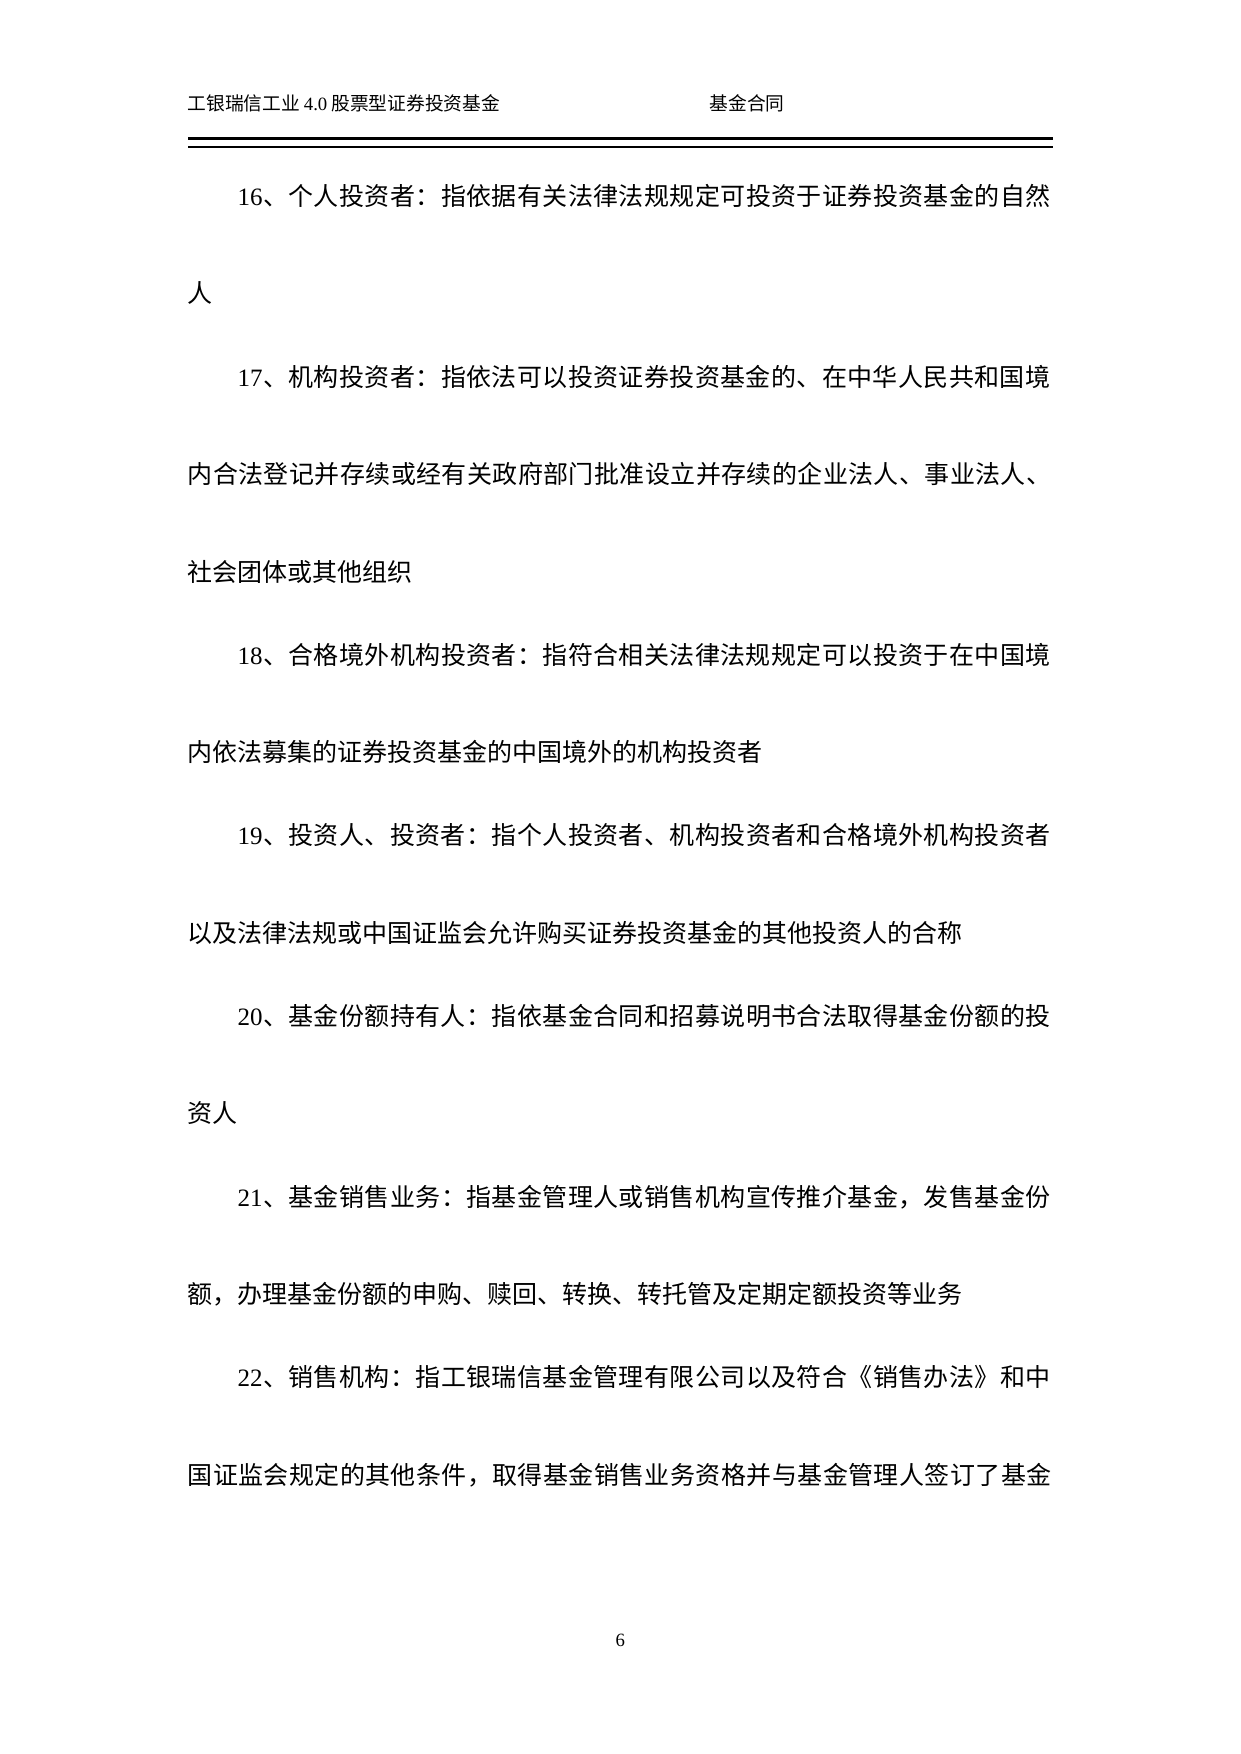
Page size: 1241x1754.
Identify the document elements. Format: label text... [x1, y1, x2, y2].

text 18、合格境外机构投资者：指符合相关法律法规规定可以投资于在中国境内依法募集的证券投资基金的中国境外的机构投资者 [187, 621, 1053, 783]
text 19、投资人、投资者：指个人投资者、机构投资者和合格境外机构投资者以及法律法规或中国证监会允许购买证券投资基金的其他投资人的合称 [187, 801, 1053, 964]
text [187, 1343, 1053, 1506]
text 16、个人投资者：指依据有关法律法规规定可投资于证券投资基金的自然人 [187, 162, 1053, 324]
text 21、基金销售业务：指基金管理人或销售机构宣传推介基金，发售基金份额，办理基金份额的申购、赎回、转换、转托管及定期定额投资等业务 [187, 1163, 1053, 1325]
text 20、基金份额持有人：指依基金合同和招募说明书合法取得基金份额的投资人 [187, 982, 1053, 1144]
text 17、机构投资者：指依法可以投资证券投资基金的、在中华人民共和国境内合法登记并存续或经有关政府部门批准设立并存续的企业法人、事业法人、社会团体或其他组织 [187, 343, 1053, 603]
